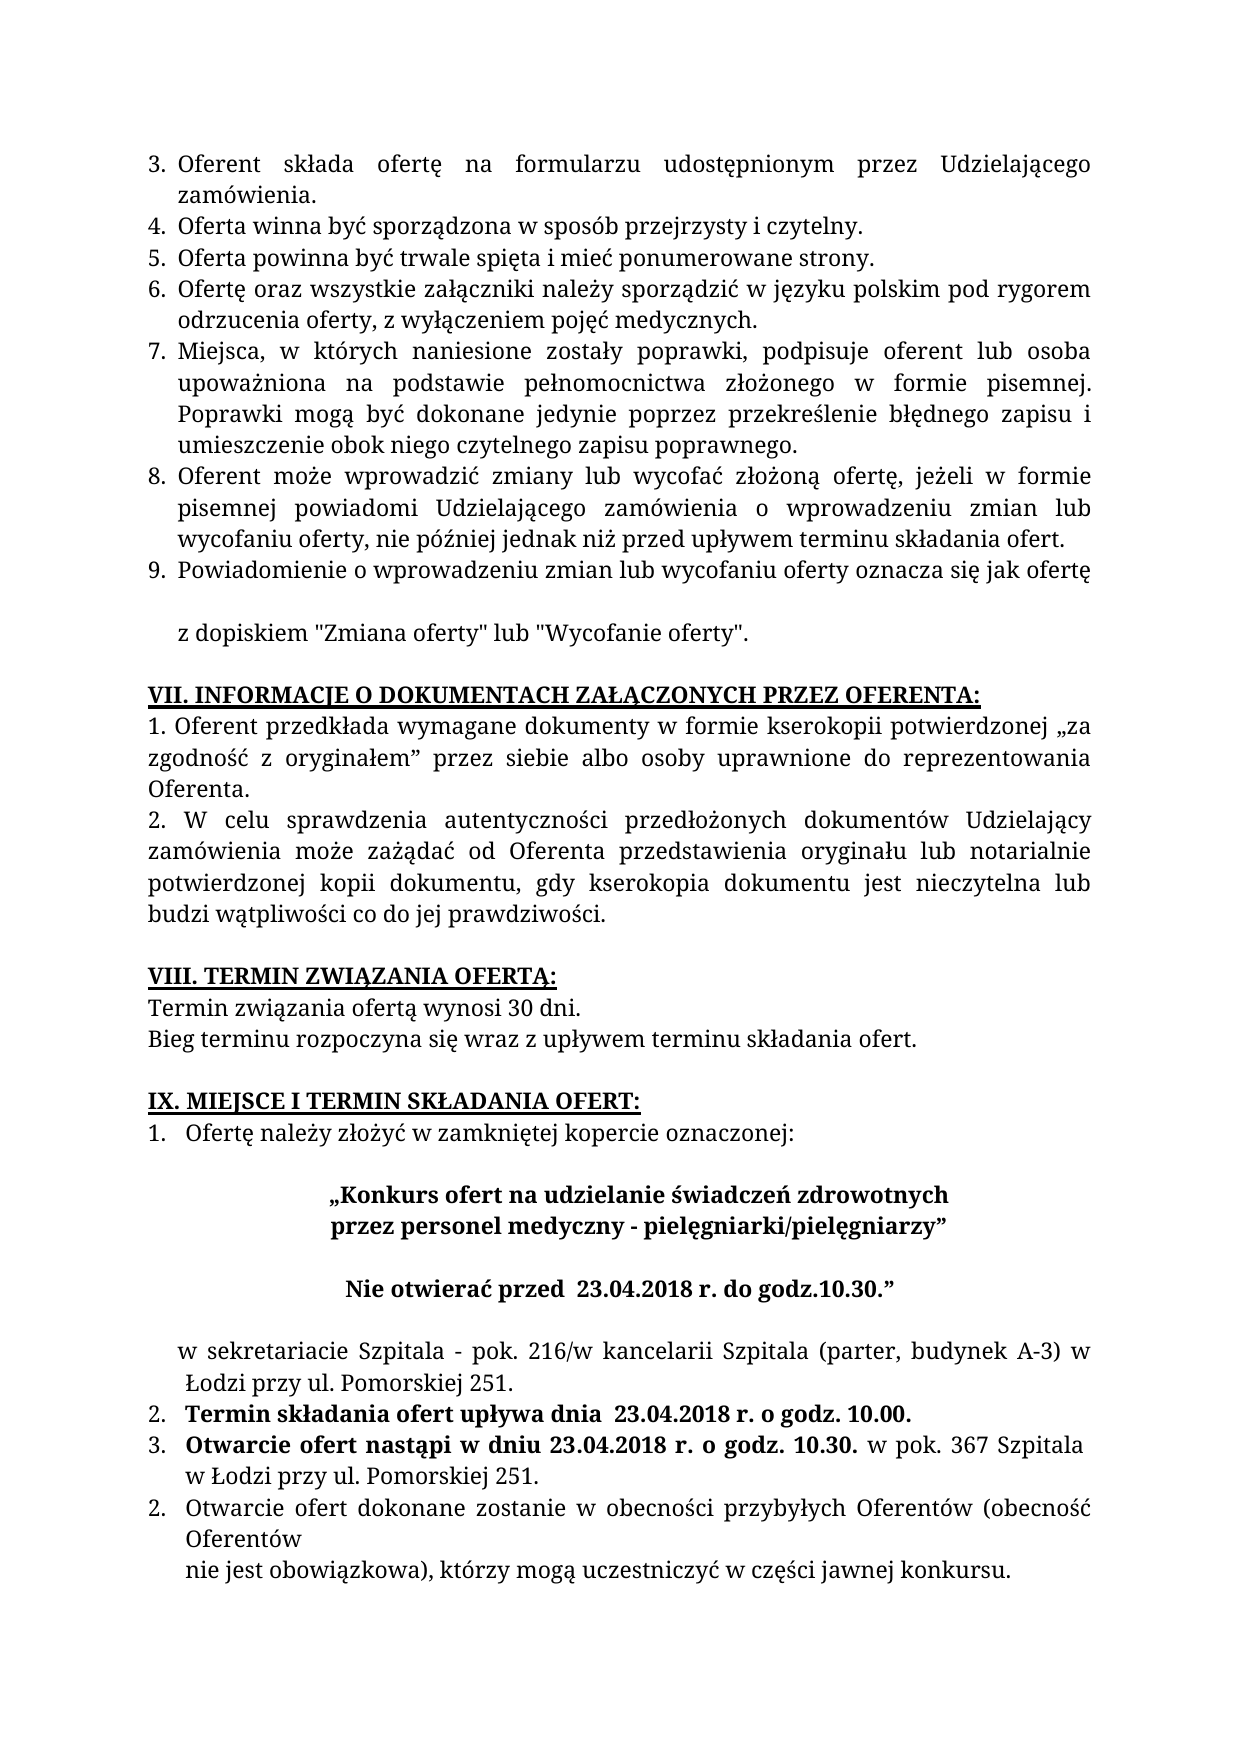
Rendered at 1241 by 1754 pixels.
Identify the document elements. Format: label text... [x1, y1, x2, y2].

text „Konkurs ofert na udzielanie świadczeń zdrowotnych [185, 1179, 1092, 1210]
text Termin związania ofertą wynosi 30 dni. [148, 991, 1092, 1023]
list Ofertę oraz wszystkie załączniki należy sporządzić w języku polskim pod rygorem odrzucenia oferty, z wyłączeniem pojęć medycznych. [148, 273, 1092, 335]
text przez personel medyczny - pielęgniarki/pielęgniarzy” [185, 1210, 1092, 1241]
text IX. MIEJSCE I TERMIN SKŁADANIA OFERT: [148, 1085, 1092, 1116]
text Nie otwierać przed 23.04.2018 r. do godz.10.30.” [148, 1273, 1092, 1304]
text VIII. TERMIN ZWIĄZANIA OFERTĄ: [148, 960, 1092, 991]
text 2. W celu sprawdzenia autentyczności przedłożonych dokumentów Udzielający zamówienia może zażądać od Oferenta przedstawienia oryginału lub notarialnie potwierdzonej kopii dokumentu, gdy kserokopia dokumentu jest nieczytelna lub budzi wątpliwości co do jej prawdziwości. [148, 804, 1092, 929]
list Powiadomienie o wprowadzeniu zmian lub wycofaniu oferty oznacza się jak ofertę z dopiskiem "Zmiana oferty" lub "Wycofanie oferty". [148, 554, 1092, 648]
list Termin składania ofert upływa dnia 23.04.2018 r. o godz. 10.00. [148, 1398, 1092, 1429]
list Oferent składa ofertę na formularzu udostępnionym przez Udzielającego zamówienia. [148, 148, 1092, 210]
text w sekretariacie Szpitala - pok. 216/w kancelarii Szpitala (parter, budynek A-3) w Łodzi przy ul. Pomorskiej 251. [177, 1335, 1092, 1398]
list Ofertę należy złożyć w zamkniętej kopercie oznaczonej: [148, 1116, 1092, 1148]
text 3. Otwarcie ofert nastąpi w dniu 23.04.2018 r. o godz. 10.30. w pok. 367 Szpitala w Łodzi przy ul. Pomorskiej 251. [148, 1429, 1092, 1491]
text Bieg terminu rozpoczyna się wraz z upływem terminu składania ofert. [148, 1023, 1092, 1054]
list Oferent może wprowadzić zmiany lub wycofać złożoną ofertę, jeżeli w formie pisemnej powiadomi Udzielającego zamówienia o wprowadzeniu zmian lub wycofaniu oferty, nie później jednak niż przed upływem terminu składania ofert. [148, 460, 1092, 554]
list Oferta winna być sporządzona w sposób przejrzysty i czytelny. [148, 210, 1092, 241]
list Otwarcie ofert dokonane zostanie w obecności przybyłych Oferentów (obecność Oferentów nie jest obowiązkowa), którzy mogą uczestniczyć w części jawnej konkursu. [148, 1491, 1092, 1585]
list Oferta powinna być trwale spięta i mieć ponumerowane strony. [148, 241, 1092, 273]
text 1. Oferent przedkłada wymagane dokumenty w formie kserokopii potwierdzonej „za zgodność z oryginałem” przez siebie albo osoby uprawnione do reprezentowania Oferenta. [148, 710, 1092, 804]
list Miejsca, w których naniesione zostały poprawki, podpisuje oferent lub osoba upoważniona na podstawie pełnomocnictwa złożonego w formie pisemnej. Poprawki mogą być dokonane jedynie poprzez przekreślenie błędnego zapisu i umieszczenie obok niego czytelnego zapisu poprawnego. [148, 335, 1092, 460]
text VII. INFORMACJE O DOKUMENTACH ZAŁĄCZONYCH PRZEZ OFERENTA: [148, 679, 1092, 710]
